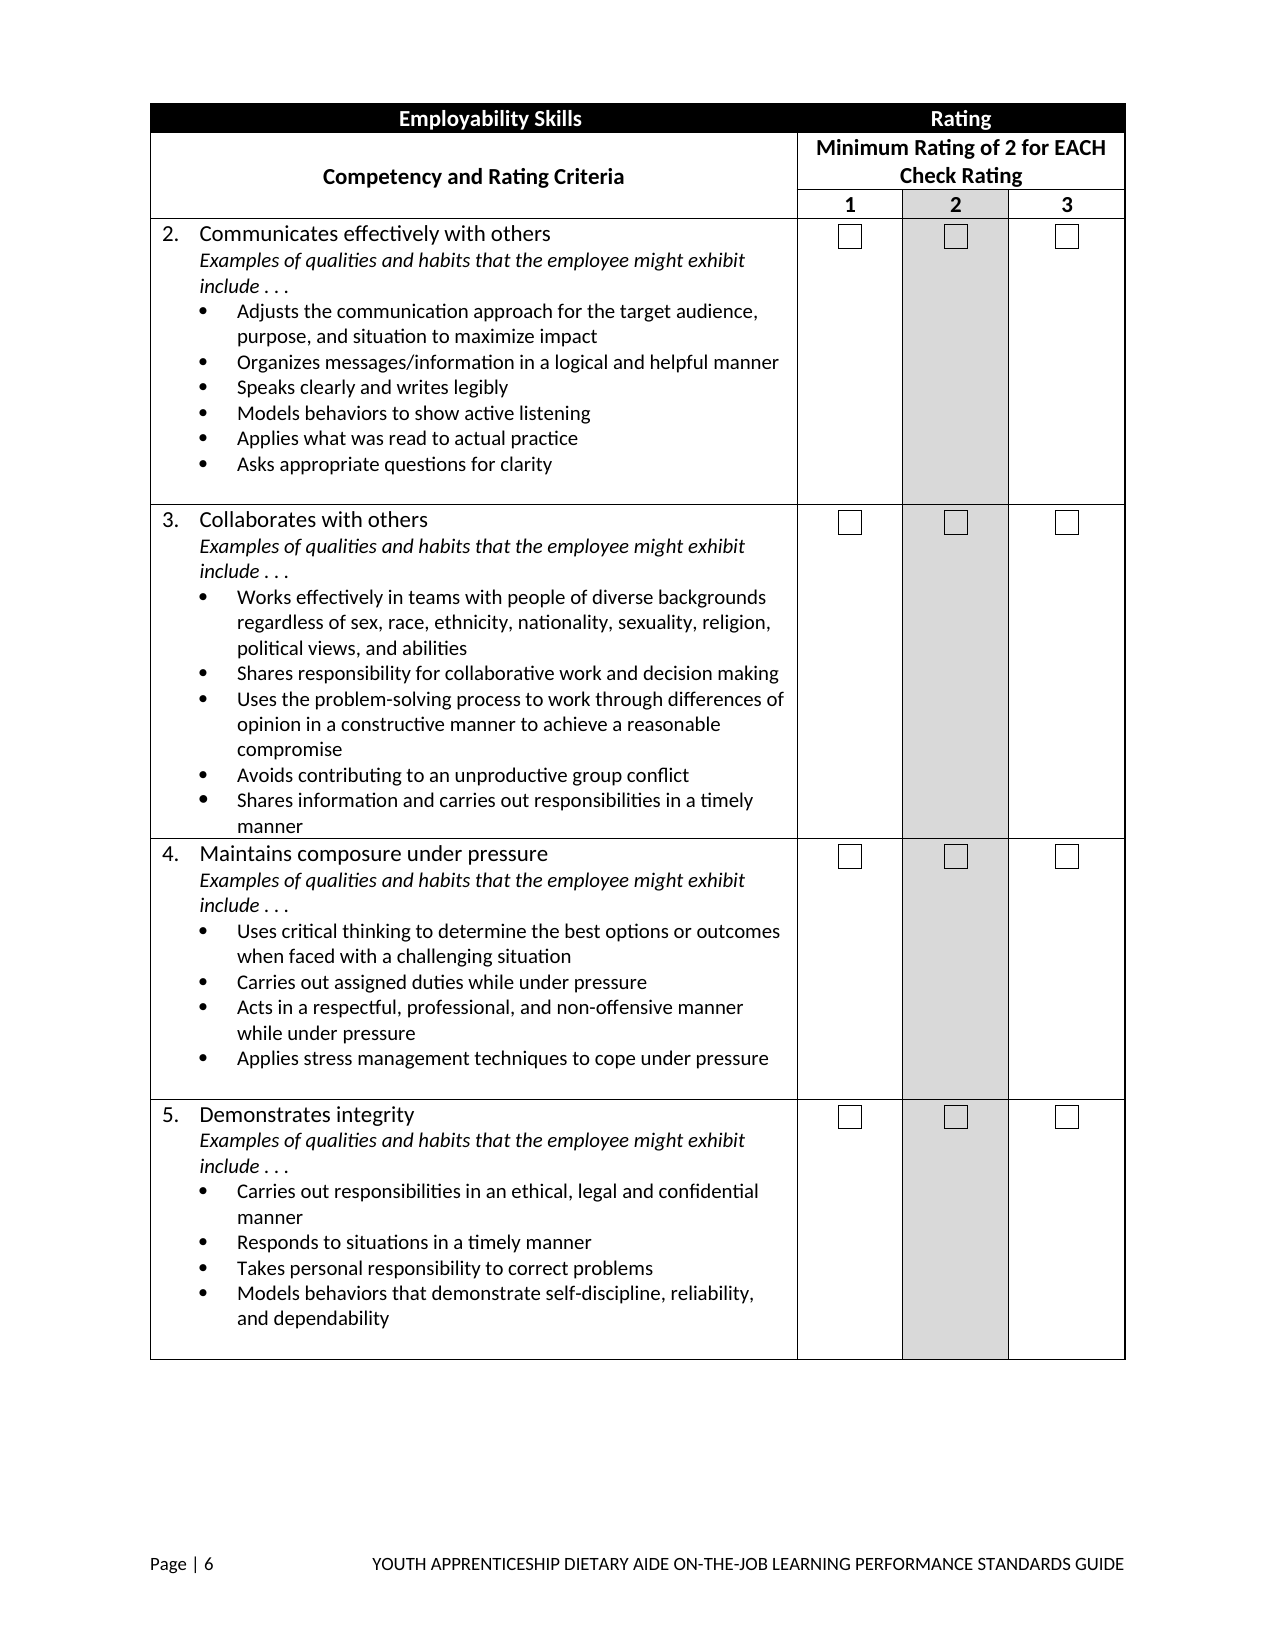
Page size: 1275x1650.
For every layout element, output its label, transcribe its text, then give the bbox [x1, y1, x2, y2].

table_cell [903, 1100, 1008, 1359]
table_cell Minimum Rating of 2 for EACH Check Rating [798, 133, 1124, 189]
table_cell [798, 505, 902, 838]
table_cell [798, 1100, 902, 1359]
table_cell Communicates effectively with others Examples of qualities and habits that the employee might exhibit include . . . Adjusts the communication approach for the target audience, purpose, and situation to maximize impact Organizes messages/information in a logical and helpful manner Speaks clearly and writes legibly Models behaviors to show active listening Applies what was read to actual practice Asks appropriate questions for clarity [151, 219, 797, 504]
table_header Employability Skills [185, 104, 797, 132]
table_cell [1009, 505, 1124, 838]
table_cell [1009, 1100, 1124, 1359]
table_cell 1 [798, 190, 902, 218]
table_cell [1009, 219, 1124, 504]
table_cell [903, 839, 1008, 1099]
table_cell [903, 505, 1008, 838]
table_cell Maintains composure under pressure Examples of qualities and habits that the employee might exhibit include . . . Uses critical thinking to determine the best options or outcomes when faced with a challenging situation Carries out assigned duties while under pressure Acts in a respectful, professional, and non-offensive manner while under pressure Applies stress management techniques to cope under pressure [151, 839, 797, 1099]
table_cell 3 [1009, 190, 1124, 218]
table_header Rating [798, 104, 1124, 132]
table_cell [798, 219, 902, 504]
table_cell Demonstrates integrity Examples of qualities and habits that the employee might exhibit include . . . Carries out responsibilities in an ethical, legal and confidential manner Responds to situations in a timely manner Takes personal responsibility to correct problems Models behaviors that demonstrate self-discipline, reliability, and dependability [151, 1100, 797, 1359]
table_cell Competency and Rating Criteria [151, 133, 797, 218]
table_cell [798, 839, 902, 1099]
table_cell [1009, 839, 1124, 1099]
table_header [151, 104, 184, 132]
table_cell [903, 219, 1008, 504]
table_cell 2 [903, 190, 1008, 218]
table_cell Collaborates with others Examples of qualities and habits that the employee might exhibit include . . . Works effectively in teams with people of diverse backgrounds regardless of sex, race, ethnicity, nationality, sexuality, religion, political views, and abilities Shares responsibility for collaborative work and decision making Uses the problem-solving process to work through differences of opinion in a constructive manner to achieve a reasonable compromise Avoids contributing to an unproductive group conflict Shares information and carries out responsibilities in a timely manner [151, 505, 797, 838]
